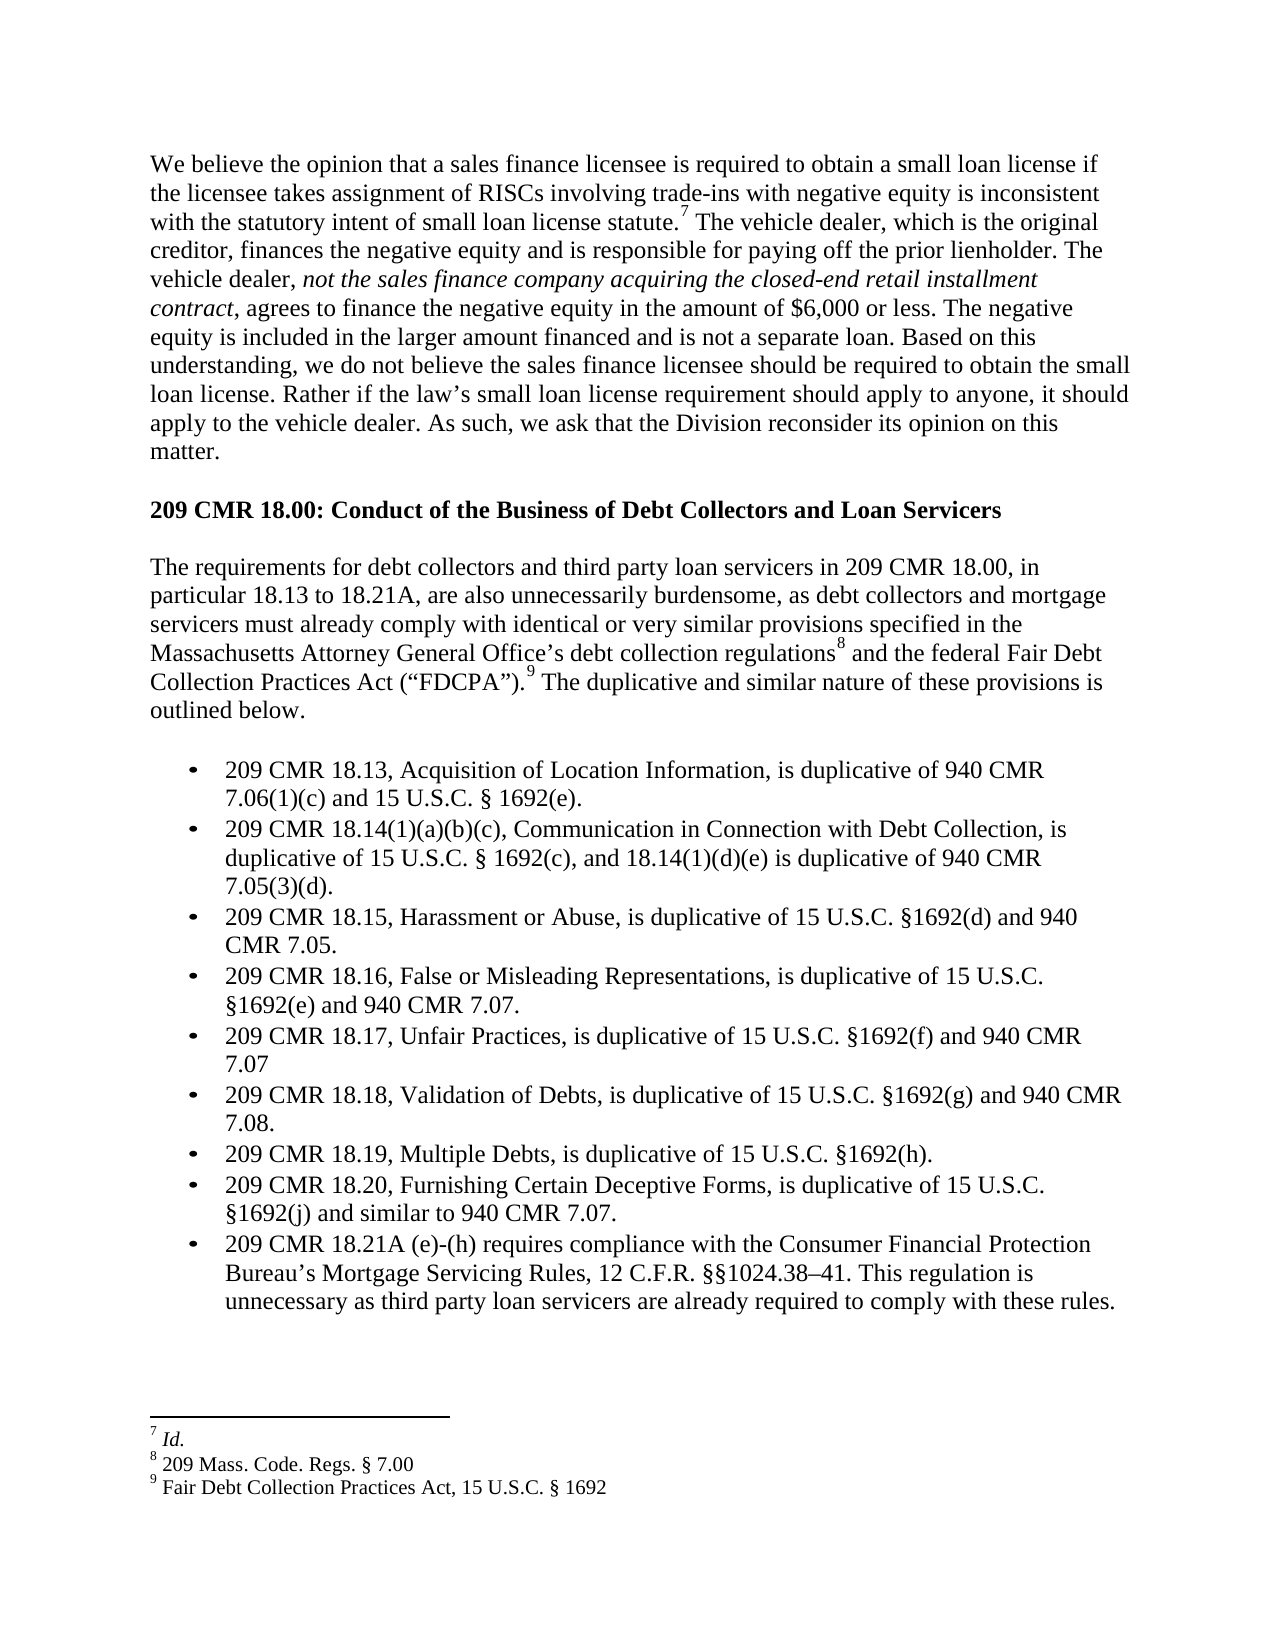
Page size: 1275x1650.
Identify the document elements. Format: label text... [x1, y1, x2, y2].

text 7.07 [225, 1049, 1137, 1078]
text 7.05(3)(d). [225, 872, 1137, 900]
text §1692(e) and 940 CMR 7.07. [225, 990, 1137, 1019]
text We believe the opinion that a sales finance licensee is required to obtain a small loan license if the licensee takes assignment of RISCs involving trade-ins with negative equity is inconsistent with the statutory intent of small loan license statute.7 The vehicle dealer, which is the original creditor, finances the negative equity and is responsible for paying off the prior lienholder. The vehicle dealer, not the sales finance company acquiring the closed-end retail installment contract, agrees to finance the negative equity in the amount of $6,000 or less. The negative equity is included in the larger amount financed and is not a separate loan. Based on this [150, 149, 1108, 351]
text 8 209 Mass. Code. Regs. § 7.00 [150, 1451, 1137, 1474]
text • 209 CMR 18.16, False or Misleading Representations, is duplicative of 15 U.S.C. [187, 961, 1137, 990]
text understanding, we do not believe the sales finance licensee should be required to obtain the small loan license. Rather if the law’s small loan license requirement should apply to anyone, it should apply to the vehicle dealer. As such, we ask that the Division reconsider its opinion on this [150, 351, 1130, 437]
text §1692(j) and similar to 940 CMR 7.07. [225, 1199, 1137, 1227]
text 9 Fair Debt Collection Practices Act, 15 U.S.C. § 1692 [150, 1474, 1137, 1499]
text • 209 CMR 18.13, Acquisition of Location Information, is duplicative of 940 CMR [187, 755, 1137, 784]
text 209 CMR 18.00: Conduct of the Business of Debt Collectors and Loan Servicers [150, 495, 1137, 523]
text • 209 CMR 18.17, Unfair Practices, is duplicative of 15 U.S.C. §1692(f) and 940 CMR [187, 1021, 1137, 1049]
text CMR 7.05. [225, 931, 1137, 959]
text The requirements for debt collectors and third party loan servicers in 209 CMR 18.00, in particular 18.13 to 18.21A, are also unnecessarily burdensome, as debt collectors and mortgage servicers must already comply with identical or very similar provisions specified in the Massachusetts Attorney General Office’s debt collection regulations8 and the federal Fair Debt Collection Practices Act (“FDCPA”).9 The duplicative and similar nature of these provisions is outlined below. [150, 552, 1111, 724]
text 7.08. [225, 1109, 1137, 1137]
text matter. [150, 437, 1137, 465]
text 7.06(1)(c) and 15 U.S.C. § 1692(e). [225, 784, 1137, 812]
text • 209 CMR 18.18, Validation of Debts, is duplicative of 15 U.S.C. §1692(g) and 940 CMR [187, 1080, 1137, 1109]
text • 209 CMR 18.15, Harassment or Abuse, is duplicative of 15 U.S.C. §1692(d) and 940 [187, 902, 1137, 931]
text • 209 CMR 18.14(1)(a)(b)(c), Communication in Connection with Debt Collection, is duplicative of 15 U.S.C. § 1692(c), and 18.14(1)(d)(e) is duplicative of 940 CMR [187, 815, 1073, 872]
text • 209 CMR 18.21A (e)-(h) requires compliance with the Consumer Financial Protection Bureau’s Mortgage Servicing Rules, 12 C.F.R. §§1024.38–41. This regulation is unnecessary as third party loan servicers are already required to comply with these rules. [187, 1229, 1118, 1315]
text • 209 CMR 18.20, Furnishing Certain Deceptive Forms, is duplicative of 15 U.S.C. [187, 1170, 1137, 1199]
text 7 Id. [150, 1425, 1137, 1451]
text • 209 CMR 18.19, Multiple Debts, is duplicative of 15 U.S.C. §1692(h). [187, 1139, 1137, 1168]
